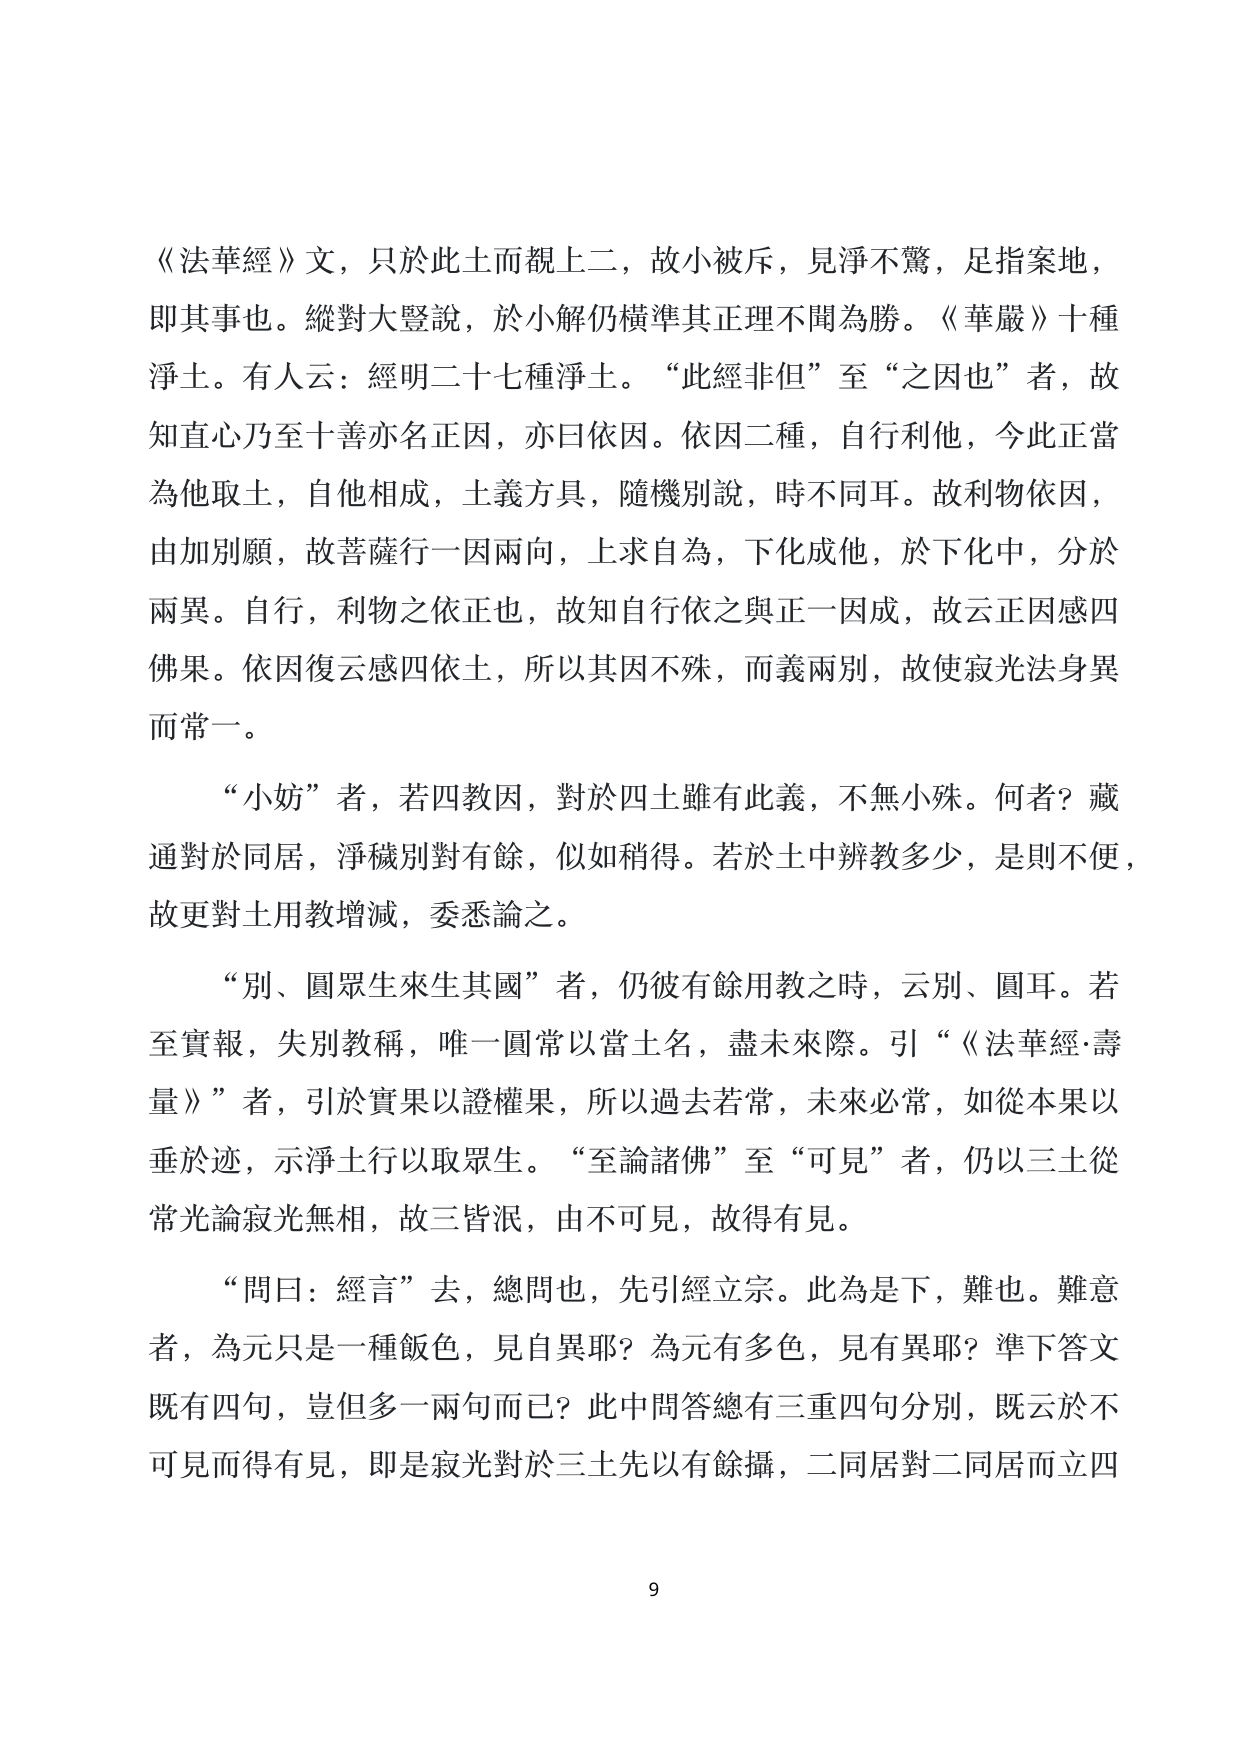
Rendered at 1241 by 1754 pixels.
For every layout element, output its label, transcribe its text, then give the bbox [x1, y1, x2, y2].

text “小妨”者，若四教因，對於四土雖有此義，不無小殊。何者？藏通對於同居，淨穢別對有餘，似如稍得。若於土中辨教多少，是則不便，故更對土用教增減，委悉論之。 [148, 762, 1122, 937]
text “別、圓眾生來生其國”者，仍彼有餘用教之時，云別、圓耳。若至實報，失別教稱，唯一圓常以當土名，盡未來際。引“《法華經‧壽量》”者，引於實果以證權果，所以過去若常，未來必常，如從本果以垂於迹，示淨土行以取眾生。“至論諸佛”至“可見”者，仍以三土從常光論寂光無相，故三皆泯，由不可見，故得有見。 [148, 949, 1122, 1241]
